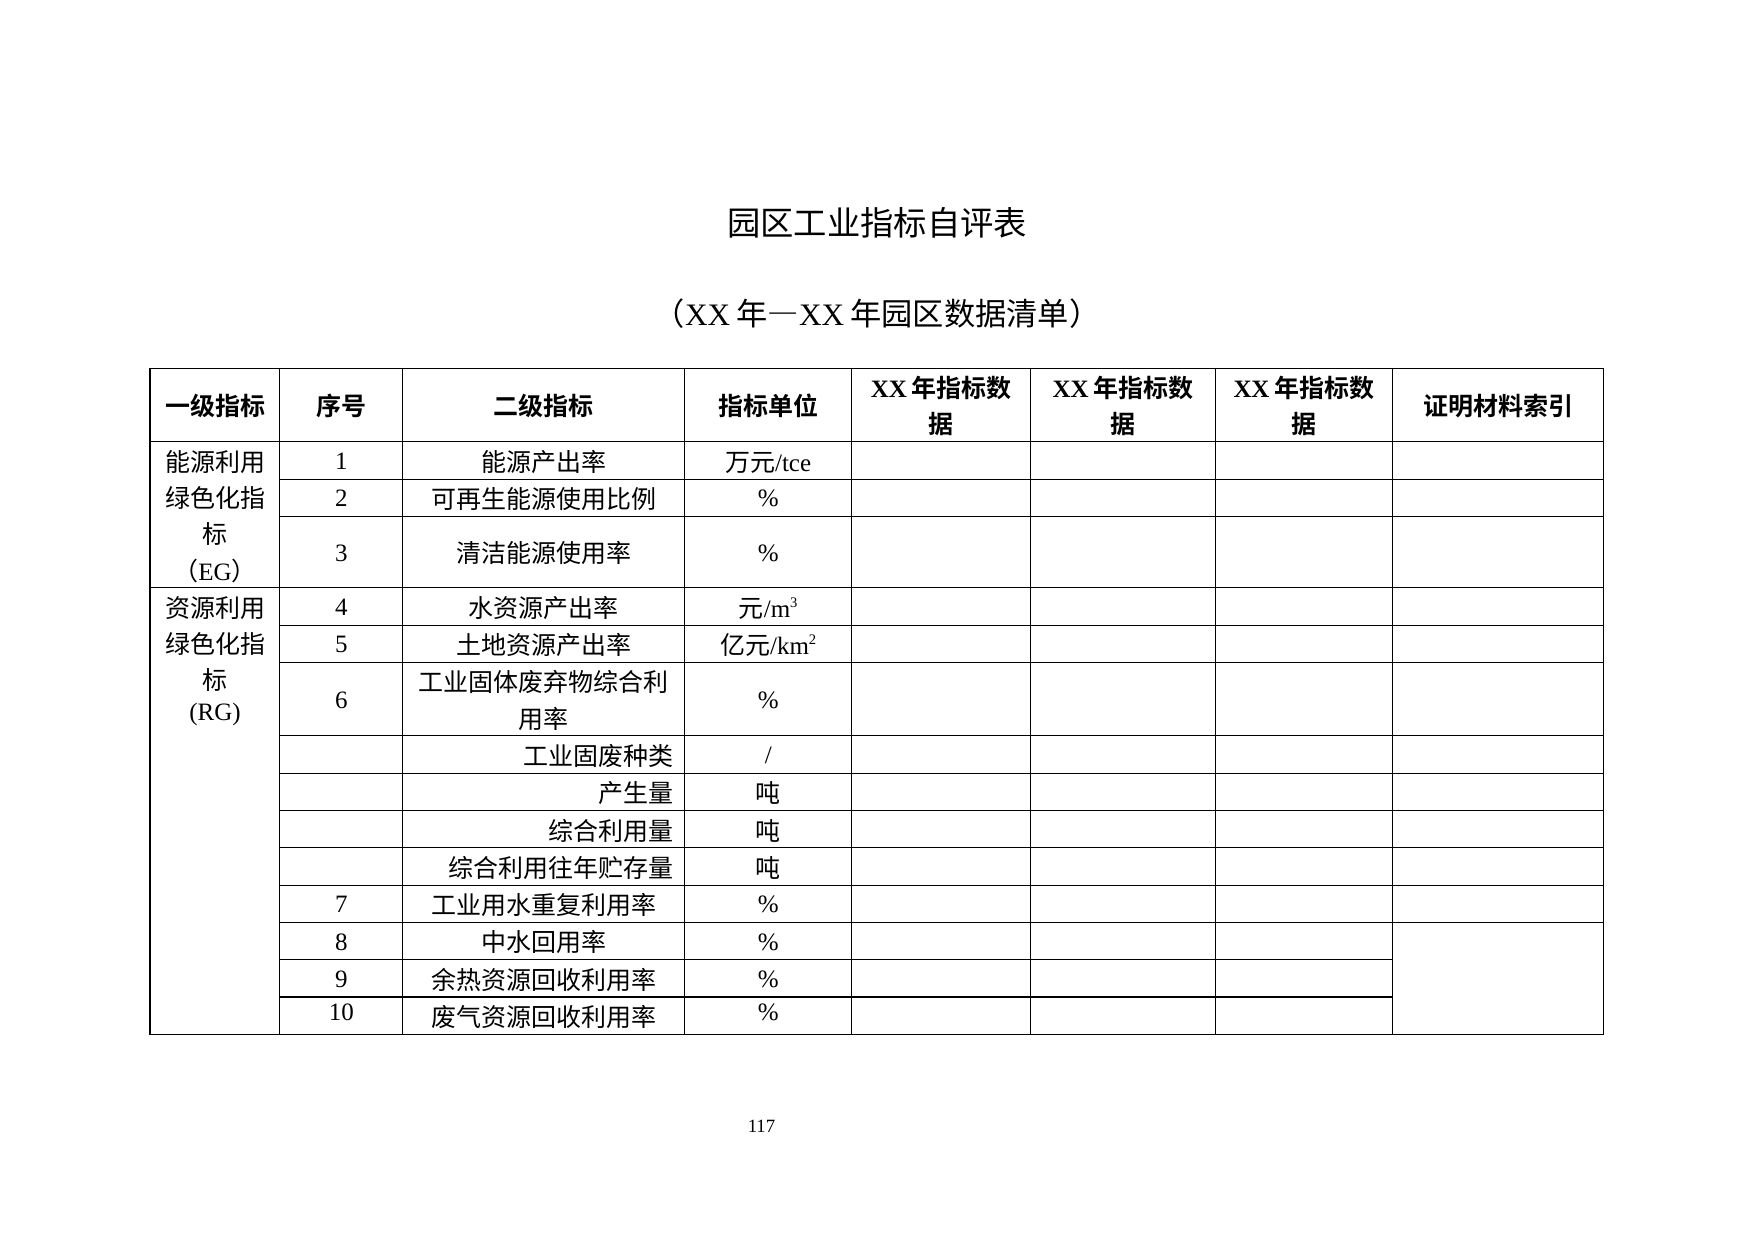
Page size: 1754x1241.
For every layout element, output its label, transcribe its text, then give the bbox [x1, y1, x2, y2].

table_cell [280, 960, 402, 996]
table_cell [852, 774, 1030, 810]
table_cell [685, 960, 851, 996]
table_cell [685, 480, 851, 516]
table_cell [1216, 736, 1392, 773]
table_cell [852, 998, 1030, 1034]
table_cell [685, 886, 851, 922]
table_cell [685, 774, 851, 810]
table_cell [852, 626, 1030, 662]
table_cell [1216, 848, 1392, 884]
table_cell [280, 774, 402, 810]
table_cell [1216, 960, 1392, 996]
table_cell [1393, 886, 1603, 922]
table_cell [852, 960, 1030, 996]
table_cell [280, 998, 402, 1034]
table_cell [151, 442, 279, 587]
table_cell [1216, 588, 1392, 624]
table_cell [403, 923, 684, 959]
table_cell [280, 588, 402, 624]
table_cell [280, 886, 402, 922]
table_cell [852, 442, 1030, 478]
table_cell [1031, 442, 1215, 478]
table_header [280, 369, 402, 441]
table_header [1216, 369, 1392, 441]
text （XX年—XX年园区数据清单） [150, 279, 1604, 345]
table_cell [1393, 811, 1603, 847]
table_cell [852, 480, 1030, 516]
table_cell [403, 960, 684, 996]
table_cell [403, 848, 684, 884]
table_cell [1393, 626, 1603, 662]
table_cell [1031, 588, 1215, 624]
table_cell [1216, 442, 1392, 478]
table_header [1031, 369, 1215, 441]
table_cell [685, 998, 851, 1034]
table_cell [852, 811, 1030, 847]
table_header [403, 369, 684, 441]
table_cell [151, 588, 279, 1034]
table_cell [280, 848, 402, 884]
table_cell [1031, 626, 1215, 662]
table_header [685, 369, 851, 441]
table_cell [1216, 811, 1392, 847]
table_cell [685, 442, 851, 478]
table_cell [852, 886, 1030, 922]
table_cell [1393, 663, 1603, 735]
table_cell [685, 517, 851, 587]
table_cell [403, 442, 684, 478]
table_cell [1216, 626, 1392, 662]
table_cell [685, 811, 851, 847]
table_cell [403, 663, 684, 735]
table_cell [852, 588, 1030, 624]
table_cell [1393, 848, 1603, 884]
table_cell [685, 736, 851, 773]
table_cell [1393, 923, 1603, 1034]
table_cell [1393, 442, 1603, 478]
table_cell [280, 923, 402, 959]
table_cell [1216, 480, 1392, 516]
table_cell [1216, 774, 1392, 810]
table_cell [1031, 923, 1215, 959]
text 园区工业指标自评表 [150, 188, 1604, 254]
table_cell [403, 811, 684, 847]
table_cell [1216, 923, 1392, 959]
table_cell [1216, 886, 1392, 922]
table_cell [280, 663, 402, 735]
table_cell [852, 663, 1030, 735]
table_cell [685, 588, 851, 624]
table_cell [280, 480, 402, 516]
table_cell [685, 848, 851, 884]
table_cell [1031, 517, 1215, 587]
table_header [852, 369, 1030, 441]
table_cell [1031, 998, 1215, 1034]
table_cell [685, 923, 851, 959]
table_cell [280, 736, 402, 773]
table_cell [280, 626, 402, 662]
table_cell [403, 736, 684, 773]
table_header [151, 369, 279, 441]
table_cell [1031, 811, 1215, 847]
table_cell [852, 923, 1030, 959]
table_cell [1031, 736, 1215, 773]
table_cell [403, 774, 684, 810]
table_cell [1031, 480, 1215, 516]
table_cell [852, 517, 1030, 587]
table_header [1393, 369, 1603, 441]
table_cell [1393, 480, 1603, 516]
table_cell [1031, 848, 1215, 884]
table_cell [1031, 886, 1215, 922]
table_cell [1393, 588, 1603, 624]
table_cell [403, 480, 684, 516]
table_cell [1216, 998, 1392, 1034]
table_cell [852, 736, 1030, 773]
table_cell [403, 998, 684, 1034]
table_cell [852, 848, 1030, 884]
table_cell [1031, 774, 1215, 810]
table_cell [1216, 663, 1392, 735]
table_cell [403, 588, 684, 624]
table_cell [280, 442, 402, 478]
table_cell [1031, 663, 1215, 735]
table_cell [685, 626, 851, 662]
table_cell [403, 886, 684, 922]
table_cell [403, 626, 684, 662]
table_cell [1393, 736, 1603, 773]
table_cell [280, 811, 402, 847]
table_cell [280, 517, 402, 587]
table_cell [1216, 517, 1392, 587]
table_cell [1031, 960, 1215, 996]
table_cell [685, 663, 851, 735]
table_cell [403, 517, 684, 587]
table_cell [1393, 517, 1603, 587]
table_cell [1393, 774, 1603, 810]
